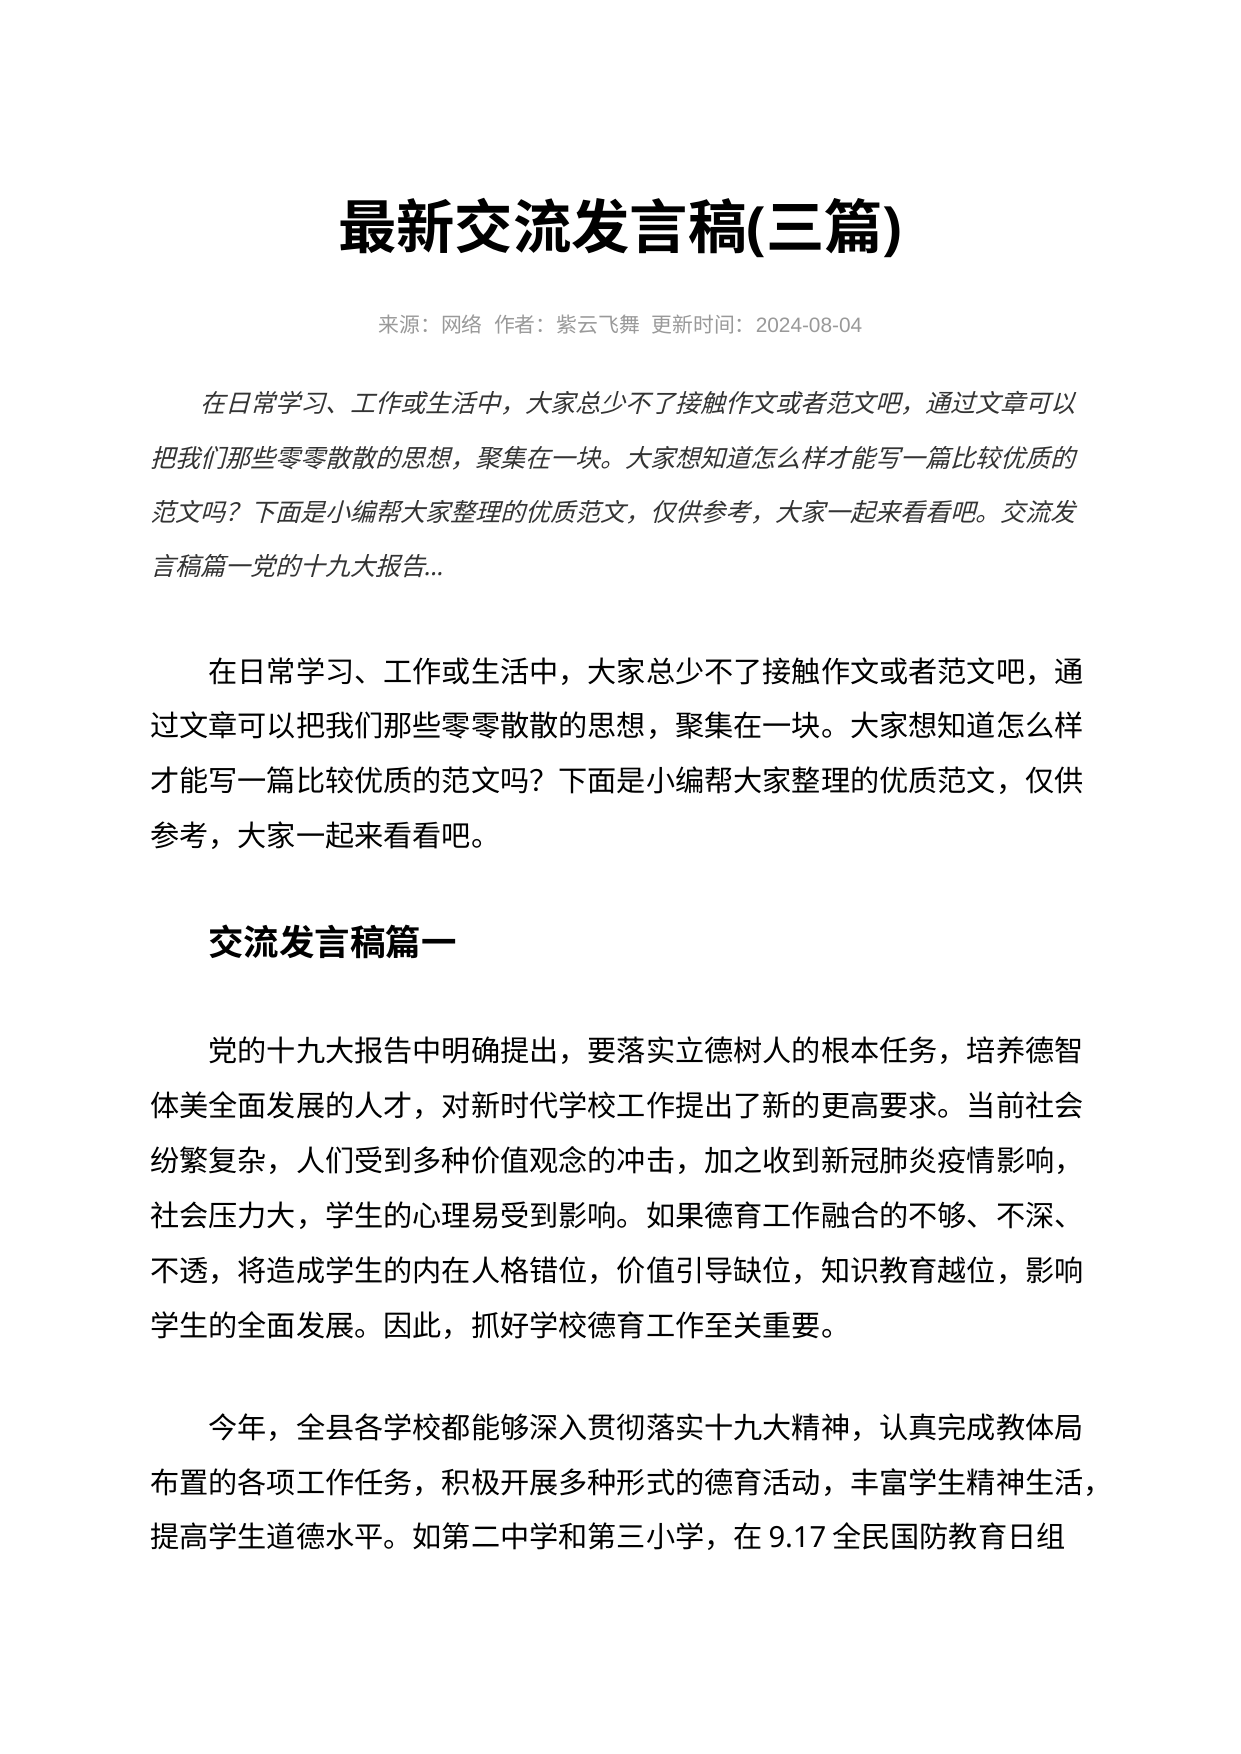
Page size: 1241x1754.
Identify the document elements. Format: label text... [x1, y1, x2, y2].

text 在日常学习、工作或生活中，大家总少不了接触作文或者范文吧，通过文章可以把我们那些零零散散的思想，聚集在一块。大家想知道怎么样才能写一篇比较优质的范文吗？下面是小编帮大家整理的优质范文，仅供参考，大家一起来看看吧。交流发言稿篇一党的十九大报告... [150, 384, 1090, 583]
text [150, 1404, 1090, 1556]
text 来源：网络 作者：紫云飞舞 更新时间：2024-08-04 [150, 313, 1090, 337]
text 党的十九大报告中明确提出，要落实立德树人的根本任务，培养德智体美全面发展的人才，对新时代学校工作提出了新的更高要求。当前社会纷繁复杂，人们受到多种价值观念的冲击，加之收到新冠肺炎疫情影响，社会压力大，学生的心理易受到影响。如果德育工作融合的不够、不深、不透，将造成学生的内在人格错位，价值引导缺位，知识教育越位，影响学生的全面发展。因此，抓好学校德育工作至关重要。 [150, 1028, 1090, 1345]
subtitle 最新交流发言稿(三篇) [150, 181, 1090, 266]
text 交流发言稿篇一 [150, 914, 1090, 966]
text 在日常学习、工作或生活中，大家总少不了接触作文或者范文吧，通过文章可以把我们那些零零散散的思想，聚集在一块。大家想知道怎么样才能写一篇比较优质的范文吗？下面是小编帮大家整理的优质范文，仅供参考，大家一起来看看吧。 [150, 648, 1090, 855]
